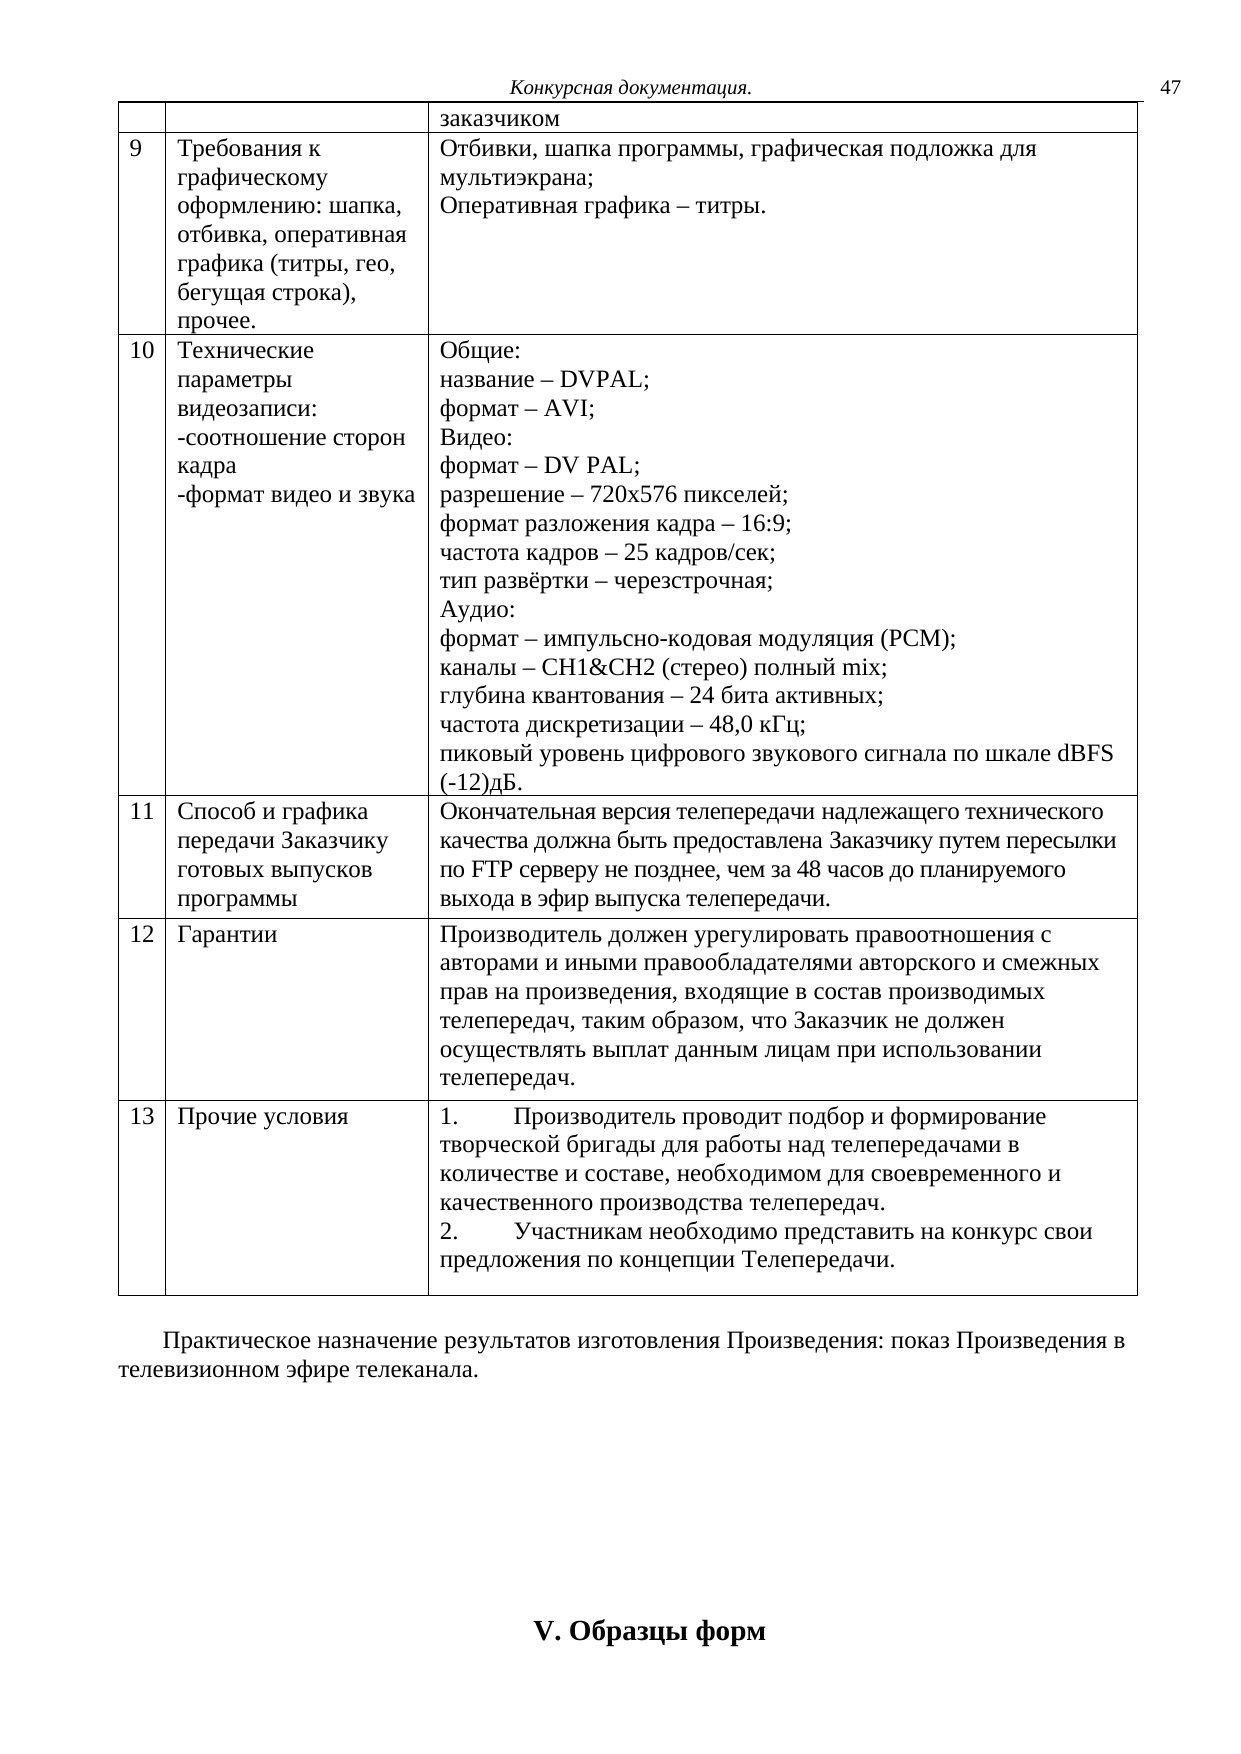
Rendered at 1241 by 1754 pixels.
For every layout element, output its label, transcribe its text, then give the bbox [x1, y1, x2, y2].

table_cell 8 [119, 103, 165, 132]
table_cell Технические параметры видеозаписи: -соотношение сторон кадра -формат видео и звука [166, 335, 428, 795]
table_cell Отбивки, шапка программы, графическая подложка для мультиэкрана; Оперативная графика – титры. [429, 133, 1137, 334]
table_cell Способ и графика передачи Заказчику готовых выпусков программы [166, 796, 428, 918]
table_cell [429, 103, 1137, 132]
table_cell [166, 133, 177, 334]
table_cell Гарантии [166, 919, 428, 1100]
table_cell Окончательная версия телепередачи надлежащего технического качества должна быть предоставлена Заказчику путем пересылки по FTP серверу не позднее, чем за 48 часов до планируемого выхода в эфир выпуска телепередачи. [429, 796, 1137, 918]
table_cell 13 [119, 1101, 165, 1295]
table_cell Производитель должен урегулировать правоотношения с авторами и иными правообладателями авторского и смежных прав на произведения, входящие в состав производимых телепередач, таким образом, что Заказчик не должен осуществлять выплат данным лицам при использовании телепередач. [429, 919, 1137, 1100]
table_cell 11 [119, 796, 165, 918]
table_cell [166, 103, 428, 132]
table_cell 12 [119, 919, 165, 1100]
table_cell Прочие условия [166, 1101, 428, 1295]
table_cell 9 [119, 133, 165, 334]
text Практическое назначение результатов изготовления Произведения: показ Произведения в телевизионном эфире телеканала. [118, 1325, 1181, 1383]
table_cell Требования к графическому оформлению: шапка, отбивка, оперативная графика (титры, гео, бегущая строка), прочее. [256, 133, 428, 334]
text V. Образцы форм [118, 1613, 1181, 1646]
table_cell Общие: название – DVPAL; формат – AVI; Видео: формат – DV PAL; разрешение – 720х576 пикселей; формат разложения кадра – 16:9; частота кадров – 25 кадров/сек; тип развёртки – черезстрочная; Аудио: формат – импульсно-кодовая модуляция (PCM); каналы – CH1&CH2 (стерео) полный mix; глубина квантования – 24 бита активных; частота дискретизации – 48,0 кГц; пиковый уровень цифрового звукового сигнала по шкале dBFS (-12)дБ. [429, 335, 1137, 795]
table_cell 10 [119, 335, 165, 795]
table_cell 1. Производитель проводит подбор и формирование творческой бригады для работы над телепередачами в количестве и составе, необходимом для своевременного и качественного производства телепередач. 2. Участникам необходимо представить на конкурс свои предложения по концепции Телепередачи. [429, 1101, 1137, 1295]
